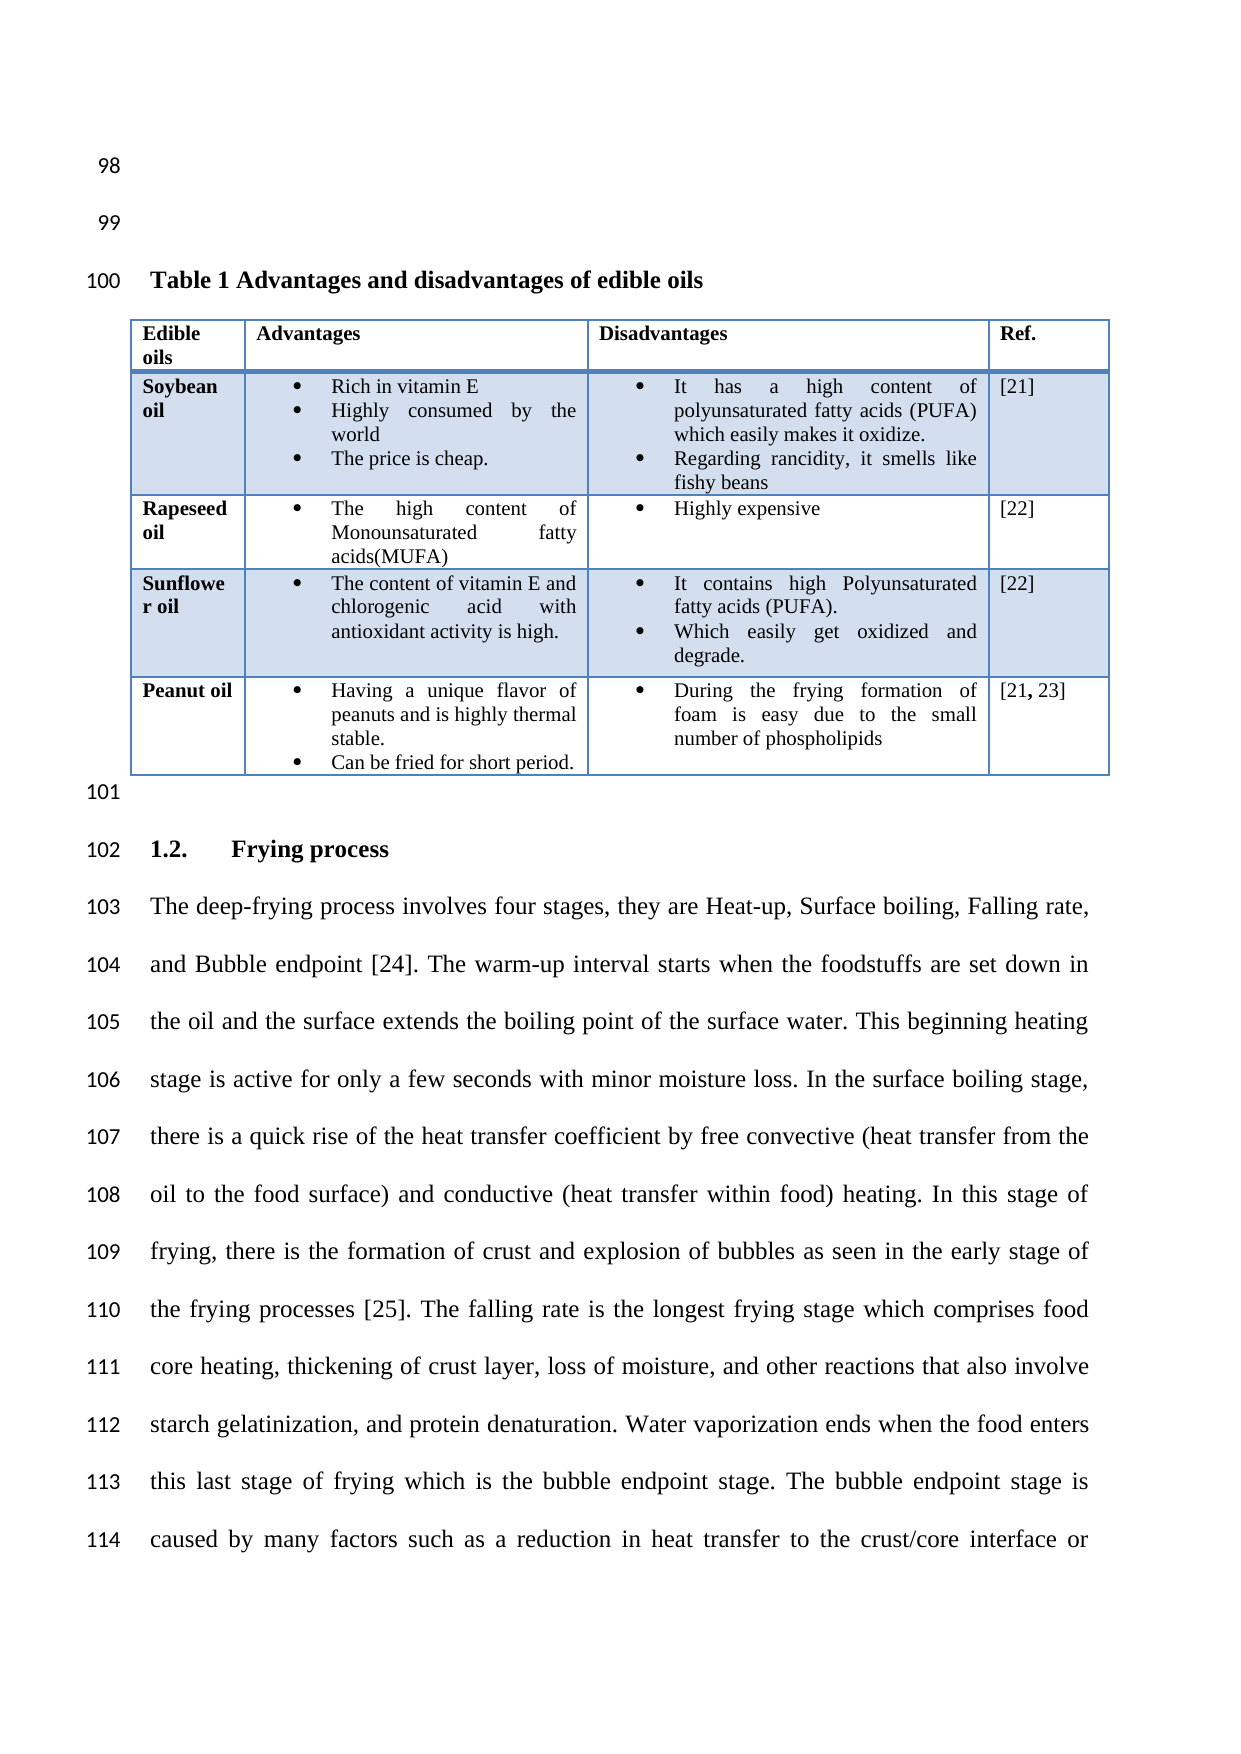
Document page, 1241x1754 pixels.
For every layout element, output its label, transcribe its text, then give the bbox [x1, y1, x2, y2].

table_header Edible oils [132, 321, 244, 369]
table_header Ref. [990, 321, 1108, 369]
table_cell The content of vitamin E and chlorogenic acid with antioxidant activity is high. [246, 570, 587, 676]
table_cell During the frying formation of foam is easy due to the small number of phospholipids [589, 678, 988, 774]
table_cell It has a high content of polyunsaturated fatty acids (PUFA) which easily makes it oxidize. Regarding rancidity, it smells like fishy beans [589, 374, 988, 494]
table_cell The high content of Monounsaturated fatty acids(MUFA) [246, 496, 587, 568]
table_header Advantages [246, 321, 587, 369]
table_cell [21, 23] [990, 678, 1108, 774]
table_cell [22] [990, 496, 1108, 568]
table_header Disadvantages [589, 321, 988, 369]
table_cell Highly expensive [589, 496, 988, 568]
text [150, 891, 1090, 1553]
table_cell It contains high Polyunsaturated fatty acids (PUFA). Which easily get oxidized and degrade. [589, 570, 988, 676]
table_cell Rich in vitamin E Highly consumed by the world The price is cheap. [246, 374, 587, 494]
table_cell Peanut oil [132, 678, 244, 774]
text Table 1 Advantages and disadvantages of edible oils [150, 265, 1090, 294]
table_cell [21] [990, 374, 1108, 494]
table_cell Having a unique flavor of peanuts and is highly thermal stable. Can be fried for short period. [246, 678, 587, 774]
table_cell [22] [990, 570, 1108, 676]
table_cell Sunflower oil [132, 570, 244, 676]
table_cell Rapeseed oil [132, 496, 244, 568]
list Frying process [150, 834, 1090, 863]
table_cell Soybean oil [132, 374, 244, 494]
